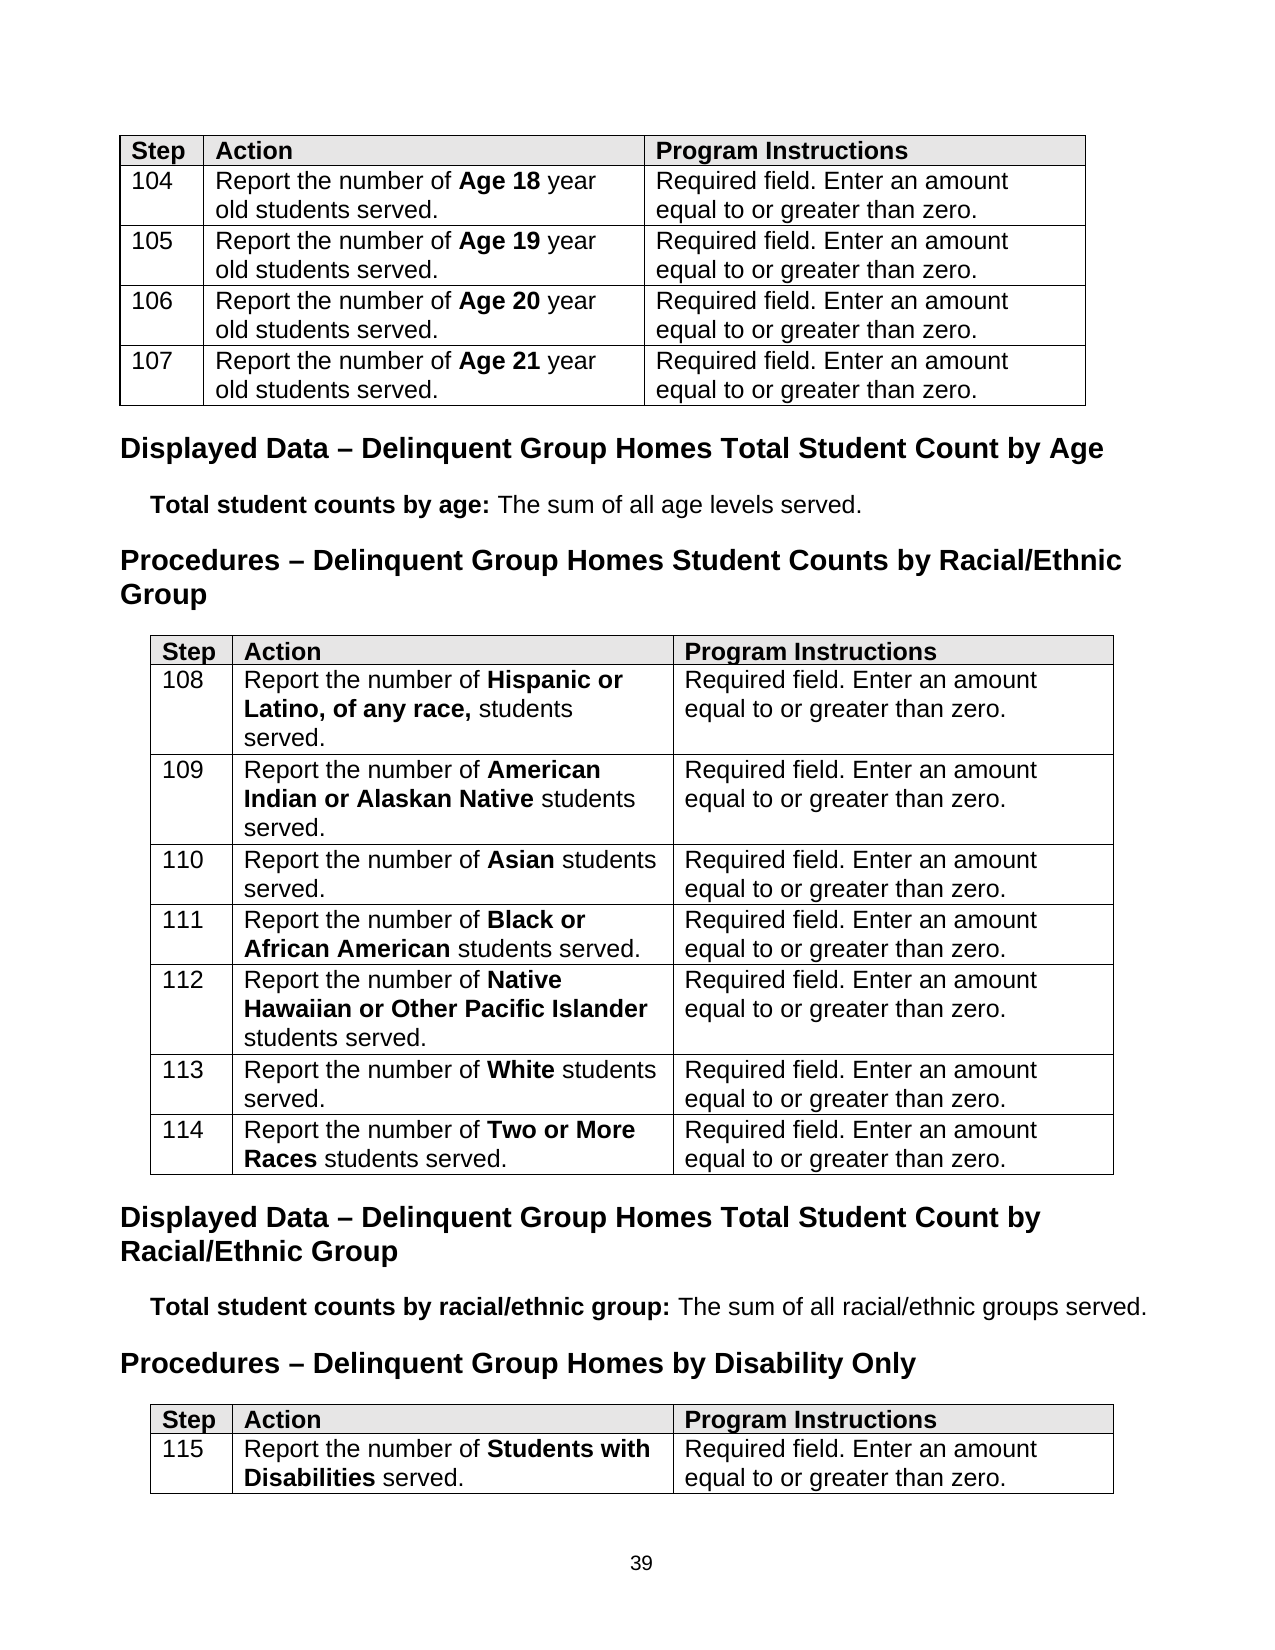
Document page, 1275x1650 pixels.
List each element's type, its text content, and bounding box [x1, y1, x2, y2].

table_cell Required field. Enter an amount equal to or greater than zero. [674, 905, 1113, 964]
table_cell 110 [151, 845, 232, 904]
table_cell Report the number of Hispanic or Latino, of any race, students served. [233, 665, 673, 754]
table_header Program Instructions [645, 136, 1085, 165]
table_cell Report the number of Two or More Races students served. [233, 1115, 673, 1174]
subtitle Procedures – Delinquent Group Homes Student Counts by Racial/Ethnic Group [120, 543, 1162, 610]
table_header Action [204, 136, 644, 165]
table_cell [645, 226, 1085, 285]
table_cell 105 [121, 226, 203, 285]
table_cell 113 [151, 1055, 232, 1114]
table_cell Report the number of Age 19 year old students served. [204, 226, 644, 285]
table_cell Required field. Enter an amount equal to or greater than zero. [674, 1055, 1113, 1114]
table_cell Report the number of American Indian or Alaskan Native students served. [233, 755, 673, 844]
table_cell Report the number of Native Hawaiian or Other Pacific Islander students served. [233, 965, 673, 1054]
table_cell Report the number of Age 18 year old students served. [204, 166, 644, 225]
table_cell Required field. Enter an amount equal to or greater than zero. [645, 286, 1085, 345]
table_cell Report the number of Asian students served. [233, 845, 673, 904]
text Total student counts by age: The sum of all age levels served. [150, 489, 1162, 518]
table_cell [645, 166, 1085, 225]
table_cell Report the number of Age 20 year old students served. [204, 286, 644, 345]
table_header Step [121, 136, 203, 165]
table_header Action [233, 1405, 673, 1433]
table_header Program Instructions [674, 636, 1113, 664]
subtitle Procedures – Delinquent Group Homes by Disability Only [120, 1346, 1162, 1379]
table_cell Required field. Enter an amount equal to or greater than zero. [674, 1434, 1113, 1493]
table_cell Report the number of Students with Disabilities served. [233, 1434, 673, 1493]
table_cell Required field. Enter an amount equal to or greater than zero. [674, 965, 1113, 1054]
table_cell 112 [151, 965, 232, 1054]
table_cell Required field. Enter an amount equal to or greater than zero. [645, 346, 1085, 405]
table_header Program Instructions [674, 1405, 1113, 1433]
text Total student counts by racial/ethnic group: The sum of all racial/ethnic groups served. [150, 1292, 1162, 1321]
table_cell 111 [151, 905, 232, 964]
table_header Step [151, 636, 232, 664]
table_cell Report the number of White students served. [233, 1055, 673, 1114]
table_cell 108 [151, 665, 232, 754]
table_cell 107 [121, 346, 203, 405]
table_cell 104 [121, 166, 203, 225]
table_cell 115 [151, 1434, 232, 1493]
table_cell 109 [151, 755, 232, 844]
table_cell Required field. Enter an amount equal to or greater than zero. [674, 1115, 1113, 1174]
table_header Action [233, 636, 673, 664]
table_cell Report the number of Age 21 year old students served. [204, 346, 644, 405]
table_header Step [151, 1405, 232, 1433]
subtitle Displayed Data – Delinquent Group Homes Total Student Count by Racial/Ethnic Group [120, 1200, 1162, 1267]
table_cell 114 [151, 1115, 232, 1174]
table_cell Report the number of Black or African American students served. [233, 905, 673, 964]
table_cell Required field. Enter an amount equal to or greater than zero. [674, 755, 1113, 844]
table_cell 106 [121, 286, 203, 345]
table_cell Required field. Enter an amount equal to or greater than zero. [674, 665, 1113, 754]
subtitle Displayed Data – Delinquent Group Homes Total Student Count by Age [120, 431, 1162, 464]
table_cell Required field. Enter an amount equal to or greater than zero. [674, 845, 1113, 904]
